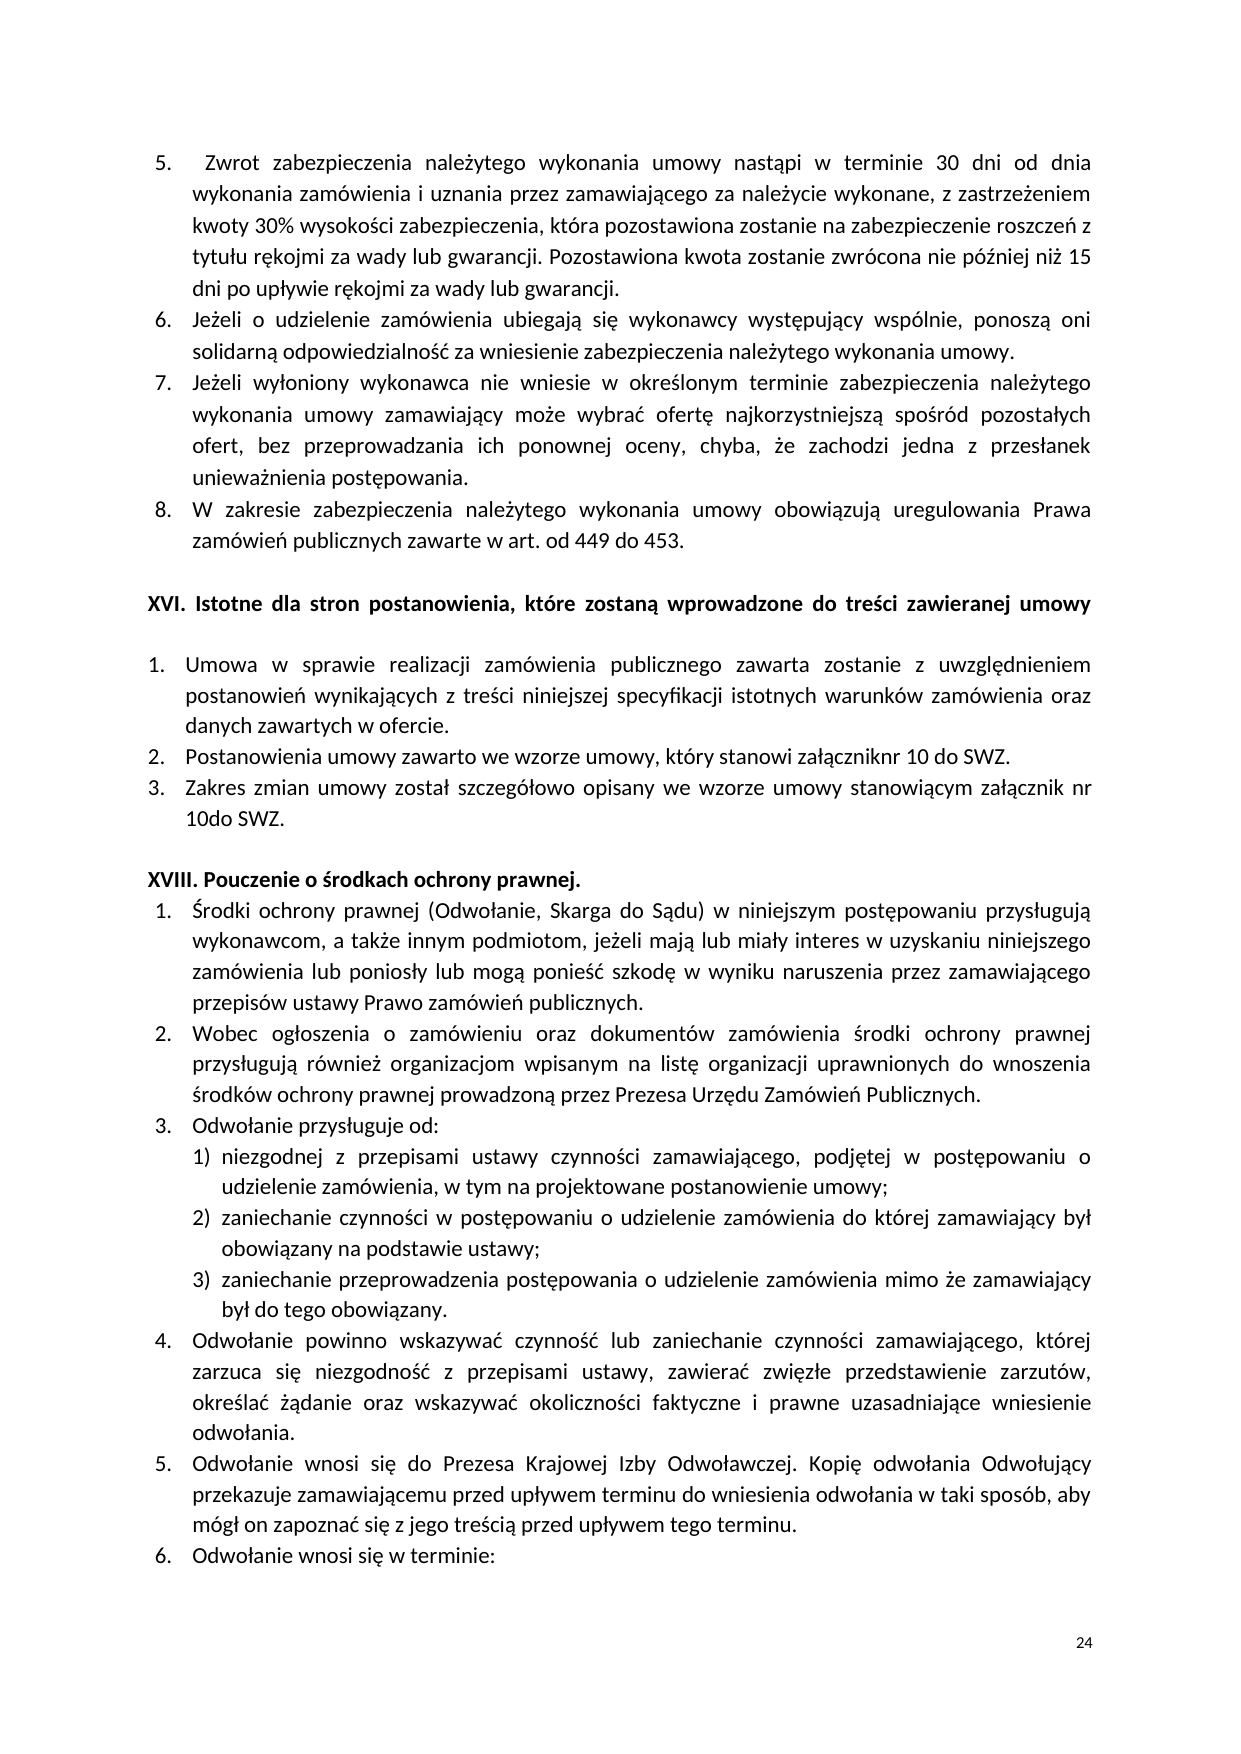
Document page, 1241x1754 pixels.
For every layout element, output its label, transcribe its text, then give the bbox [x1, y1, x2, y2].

text XVIII. Pouczenie o środkach ochrony prawnej. [148, 865, 1093, 893]
list W zakresie zabezpieczenia należytego wykonania umowy obowiązują uregulowania Prawa zamówień publicznych zawarte w art. od 449 do 453. [154, 495, 1093, 554]
list Umowa w sprawie realizacji zamówienia publicznego zawarta zostanie z uwzględnieniem postanowień wynikających z treści niniejszej specyfikacji istotnych warunków zamówienia oraz danych zawartych w ofercie. [148, 650, 1093, 739]
list Zakres zmian umowy został szczegółowo opisany we wzorze umowy stanowiącym załącznik nr 10do SWZ. [148, 773, 1093, 832]
list Odwołanie wnosi się w terminie: [154, 1541, 1093, 1569]
list Odwołanie wnosi się do Prezesa Krajowej Izby Odwoławczej. Kopię odwołania Odwołujący przekazuje zamawiającemu przed upływem terminu do wniesienia odwołania w taki sposób, aby mógł on zapoznać się z jego treścią przed upływem tego terminu. [154, 1449, 1093, 1538]
list zaniechanie przeprowadzenia postępowania o udzielenie zamówienia mimo że zamawiający był do tego obowiązany. [192, 1265, 1093, 1323]
list Postanowienia umowy zawarto we wzorze umowy, który stanowi załączniknr 10 do SWZ. [148, 742, 1093, 770]
text XVI. Istotne dla stron postanowienia, które zostaną wprowadzone do treści zawieranej umowy [148, 589, 1093, 647]
list Wobec ogłoszenia o zamówieniu oraz dokumentów zamówienia środki ochrony prawnej przysługują również organizacjom wpisanym na listę organizacji uprawnionych do wnoszenia środków ochrony prawnej prowadzoną przez Prezesa Urzędu Zamówień Publicznych. [154, 1019, 1093, 1108]
list Środki ochrony prawnej (Odwołanie, Skarga do Sądu) w niniejszym postępowaniu przysługują wykonawcom, a także innym podmiotom, jeżeli mają lub miały interes w uzyskaniu niniejszego zamówienia lub poniosły lub mogą ponieść szkodę w wyniku naruszenia przez zamawiającego przepisów ustawy Prawo zamówień publicznych. [154, 896, 1093, 1016]
list Jeżeli o udzielenie zamówienia ubiegają się wykonawcy występujący wspólnie, ponoszą oni solidarną odpowiedzialność za wniesienie zabezpieczenia należytego wykonania umowy. [154, 305, 1093, 365]
list niezgodnej z przepisami ustawy czynności zamawiającego, podjętej w postępowaniu o udzielenie zamówienia, w tym na projektowane postanowienie umowy; [192, 1142, 1093, 1201]
list Odwołanie powinno wskazywać czynność lub zaniechanie czynności zamawiającego, której zarzuca się niezgodność z przepisami ustawy, zawierać zwięzłe przedstawienie zarzutów, określać żądanie oraz wskazywać okoliczności faktyczne i prawne uzasadniające wniesienie odwołania. [154, 1326, 1093, 1446]
list zaniechanie czynności w postępowaniu o udzielenie zamówienia do której zamawiający był obowiązany na podstawie ustawy; [192, 1203, 1093, 1262]
list Jeżeli wyłoniony wykonawca nie wniesie w określonym terminie zabezpieczenia należytego wykonania umowy zamawiający może wybrać ofertę najkorzystniejszą spośród pozostałych ofert, bez przeprowadzania ich ponownej oceny, chyba, że zachodzi jedna z przesłanek unieważnienia postępowania. [154, 368, 1093, 491]
list Odwołanie przysługuje od: [154, 1111, 1093, 1139]
list Zwrot zabezpieczenia należytego wykonania umowy nastąpi w terminie 30 dni od dnia wykonania zamówienia i uznania przez zamawiającego za należycie wykonane, z zastrzeżeniem kwoty 30% wysokości zabezpieczenia, która pozostawiona zostanie na zabezpieczenie roszczeń z tytułu rękojmi za wady lub gwarancji. Pozostawiona kwota zostanie zwrócona nie później niż 15 dni po upływie rękojmi za wady lub gwarancji. [154, 148, 1093, 302]
